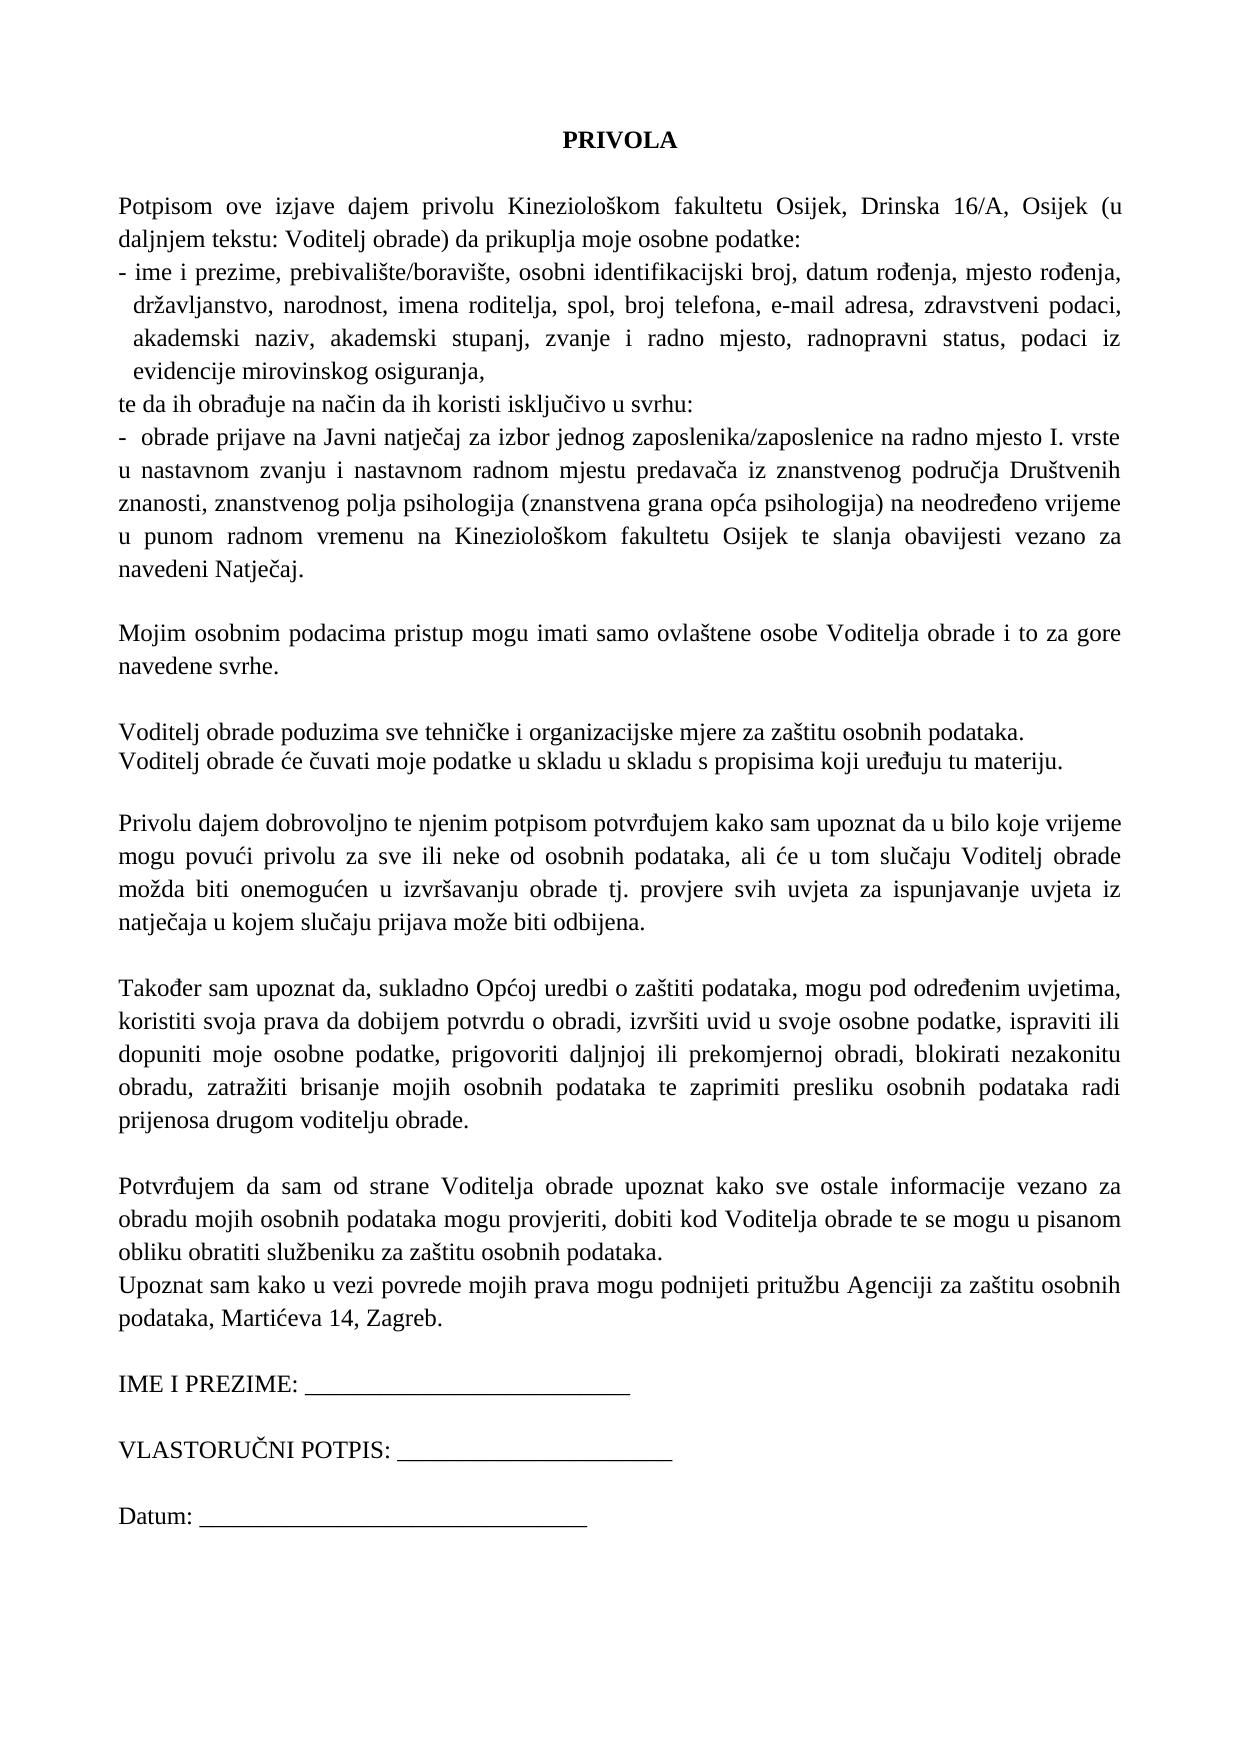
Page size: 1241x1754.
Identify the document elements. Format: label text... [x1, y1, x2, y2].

text Upoznat sam kako u vezi povrede mojih prava mogu podnijeti pritužbu Agenciji za zaštitu osobnih podataka, Martićeva 14, Zagreb. [118, 1270, 1122, 1332]
text VLASTORUČNI POTPIS: ______________________ [118, 1435, 1122, 1464]
text Privolu dajem dobrovoljno te njenim potpisom potvrđujem kako sam upoznat da u bilo koje vrijeme mogu povući privolu za sve ili neke od osobnih podataka, ali će u tom slučaju Voditelj obrade možda biti onemogućen u izvršavanju obrade tj. provjere svih uvjeta za ispunjavanje uvjeta iz natječaja u kojem slučaju prijava može biti odbijena. [118, 808, 1122, 936]
text Datum: _______________________________ [118, 1501, 1122, 1530]
text - ime i prezime, prebivalište/boravište, osobni identifikacijski broj, datum rođenja, mjesto rođenja, državljanstvo, narodnost, imena roditelja, spol, broj telefona, e-mail adresa, zdravstveni podaci, akademski naziv, akademski stupanj, zvanje i radno mjesto, radnopravni status, podaci iz evidencije mirovinskog osiguranja, [118, 257, 1122, 385]
text Potpisom ove izjave dajem privolu Kineziološkom fakultetu Osijek, Drinska 16/A, Osijek (u daljnjem tekstu: Voditelj obrade) da prikuplja moje osobne podatke: [118, 191, 1122, 253]
text Potvrđujem da sam od strane Voditelja obrade upoznat kako sve ostale informacije vezano za obradu mojih osobnih podataka mogu provjeriti, dobiti kod Voditelja obrade te se mogu u pisanom obliku obratiti službeniku za zaštitu osobnih podataka. [118, 1171, 1122, 1266]
text Voditelj obrade će čuvati moje podatke u skladu u skladu s propisima koji uređuju tu materiju. [118, 746, 1122, 775]
text IME I PREZIME: __________________________ [118, 1369, 1122, 1398]
text te da ih obrađuje na način da ih koristi isključivo u svrhu: [118, 389, 1122, 418]
text - obrade prijave na Javni natječaj za izbor jednog zaposlenika/zaposlenice na radno mjesto I. vrste u nastavnom zvanju i nastavnom radnom mjestu predavača iz znanstvenog područja Društvenih znanosti, znanstvenog polja psihologija (znanstvena grana opća psihologija) na neodređeno vrijeme u punom radnom vremenu na Kineziološkom fakultetu Osijek te slanja obavijesti vezano za navedeni Natječaj. [118, 422, 1122, 583]
text PRIVOLA [118, 125, 1122, 154]
text Također sam upoznat da, sukladno Općoj uredbi o zaštiti podataka, mogu pod određenim uvjetima, koristiti svoja prava da dobijem potvrdu o obradi, izvršiti uvid u svoje osobne podatke, ispraviti ili dopuniti moje osobne podatke, prigovoriti daljnjoj ili prekomjernoj obradi, blokirati nezakonitu obradu, zatražiti brisanje mojih osobnih podataka te zaprimiti presliku osobnih podataka radi prijenosa drugom voditelju obrade. [118, 973, 1122, 1134]
text Voditelj obrade poduzima sve tehničke i organizacijske mjere za zaštitu osobnih podataka. [118, 717, 1122, 746]
text Mojim osobnim podacima pristup mogu imati samo ovlaštene osobe Voditelja obrade i to za gore navedene svrhe. [118, 618, 1122, 680]
